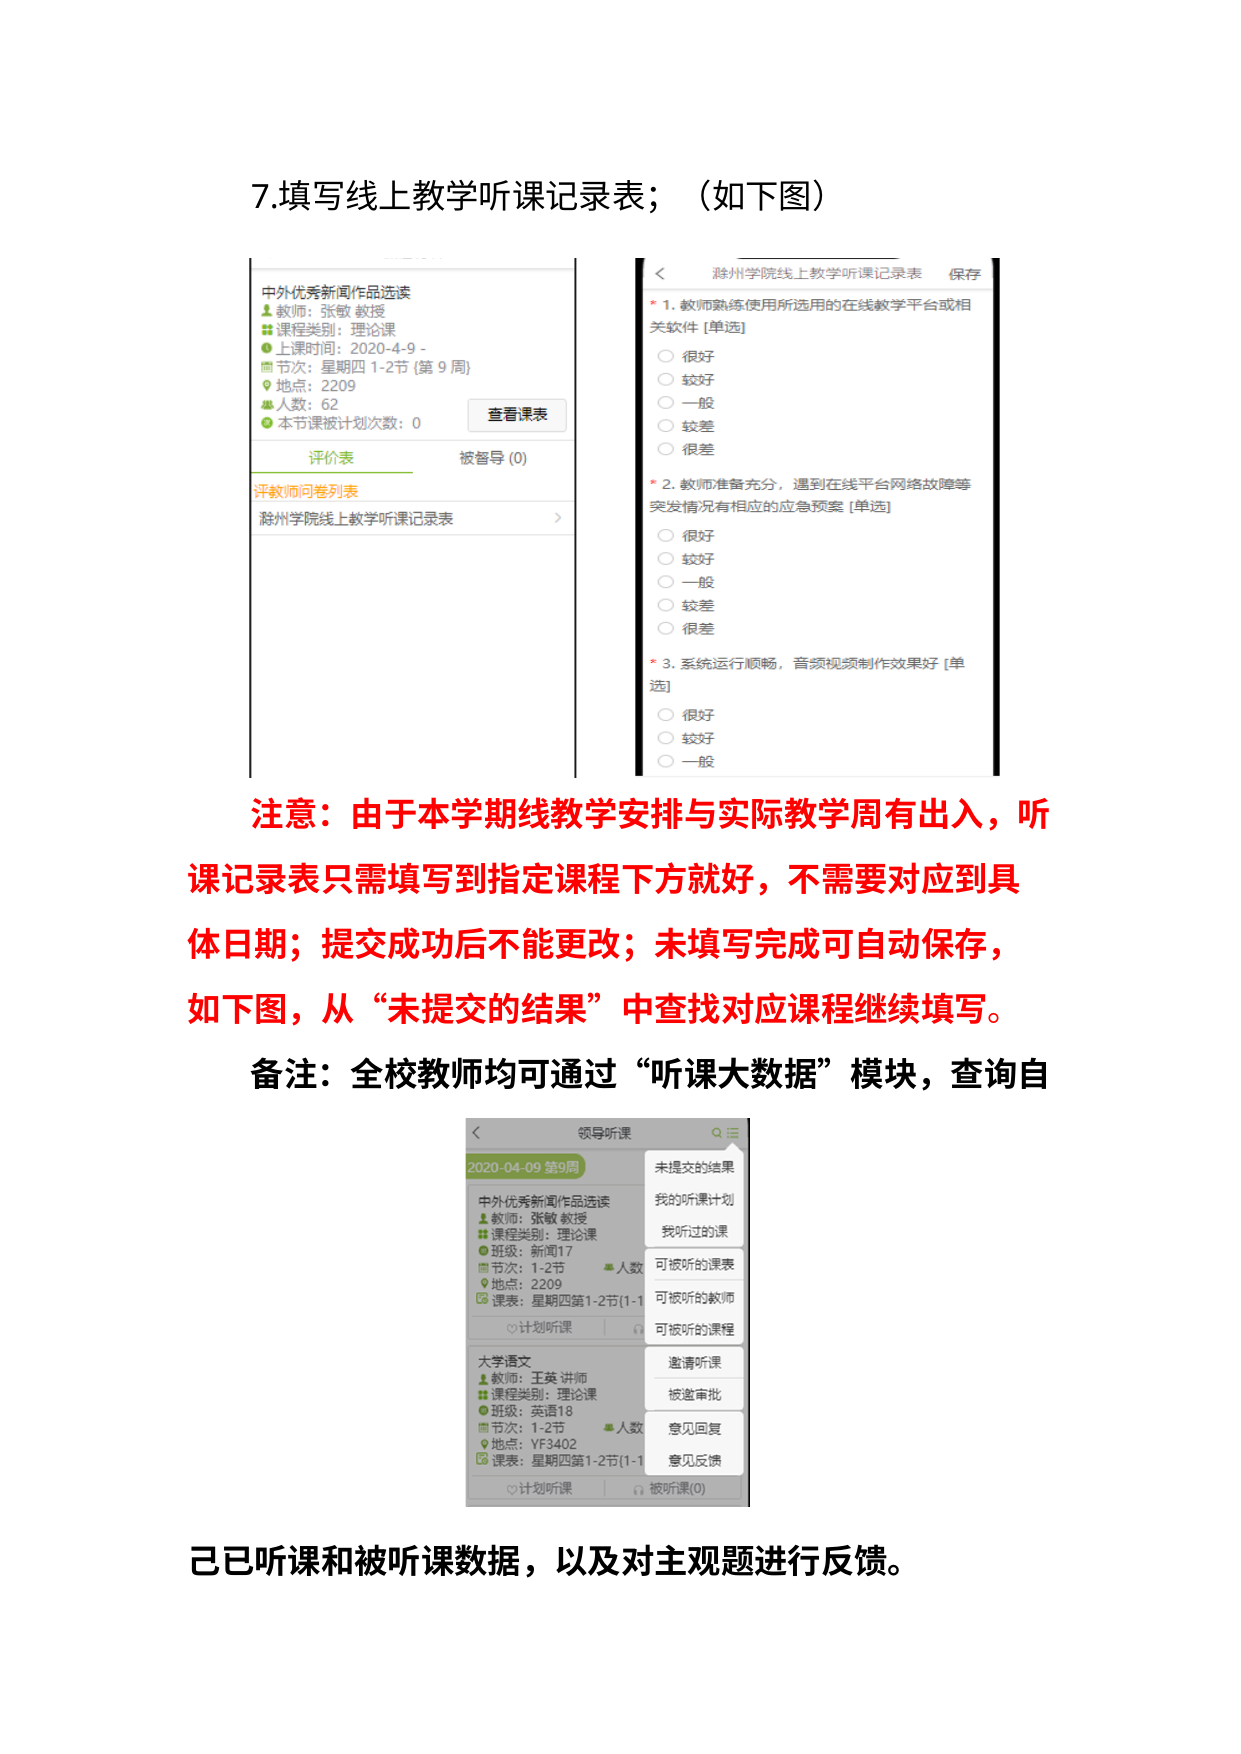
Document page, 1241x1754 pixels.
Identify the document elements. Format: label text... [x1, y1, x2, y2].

text 7.填写线上教学听课记录表；（如下图） [187, 162, 1053, 227]
text 备注：全校教师均可通过“听课大数据”模块，查询自己已听课和被听课数据，以及对主观题进行反馈。 [187, 1039, 1053, 1592]
picture [635, 258, 1000, 778]
picture [465, 1118, 750, 1507]
picture [249, 258, 577, 778]
